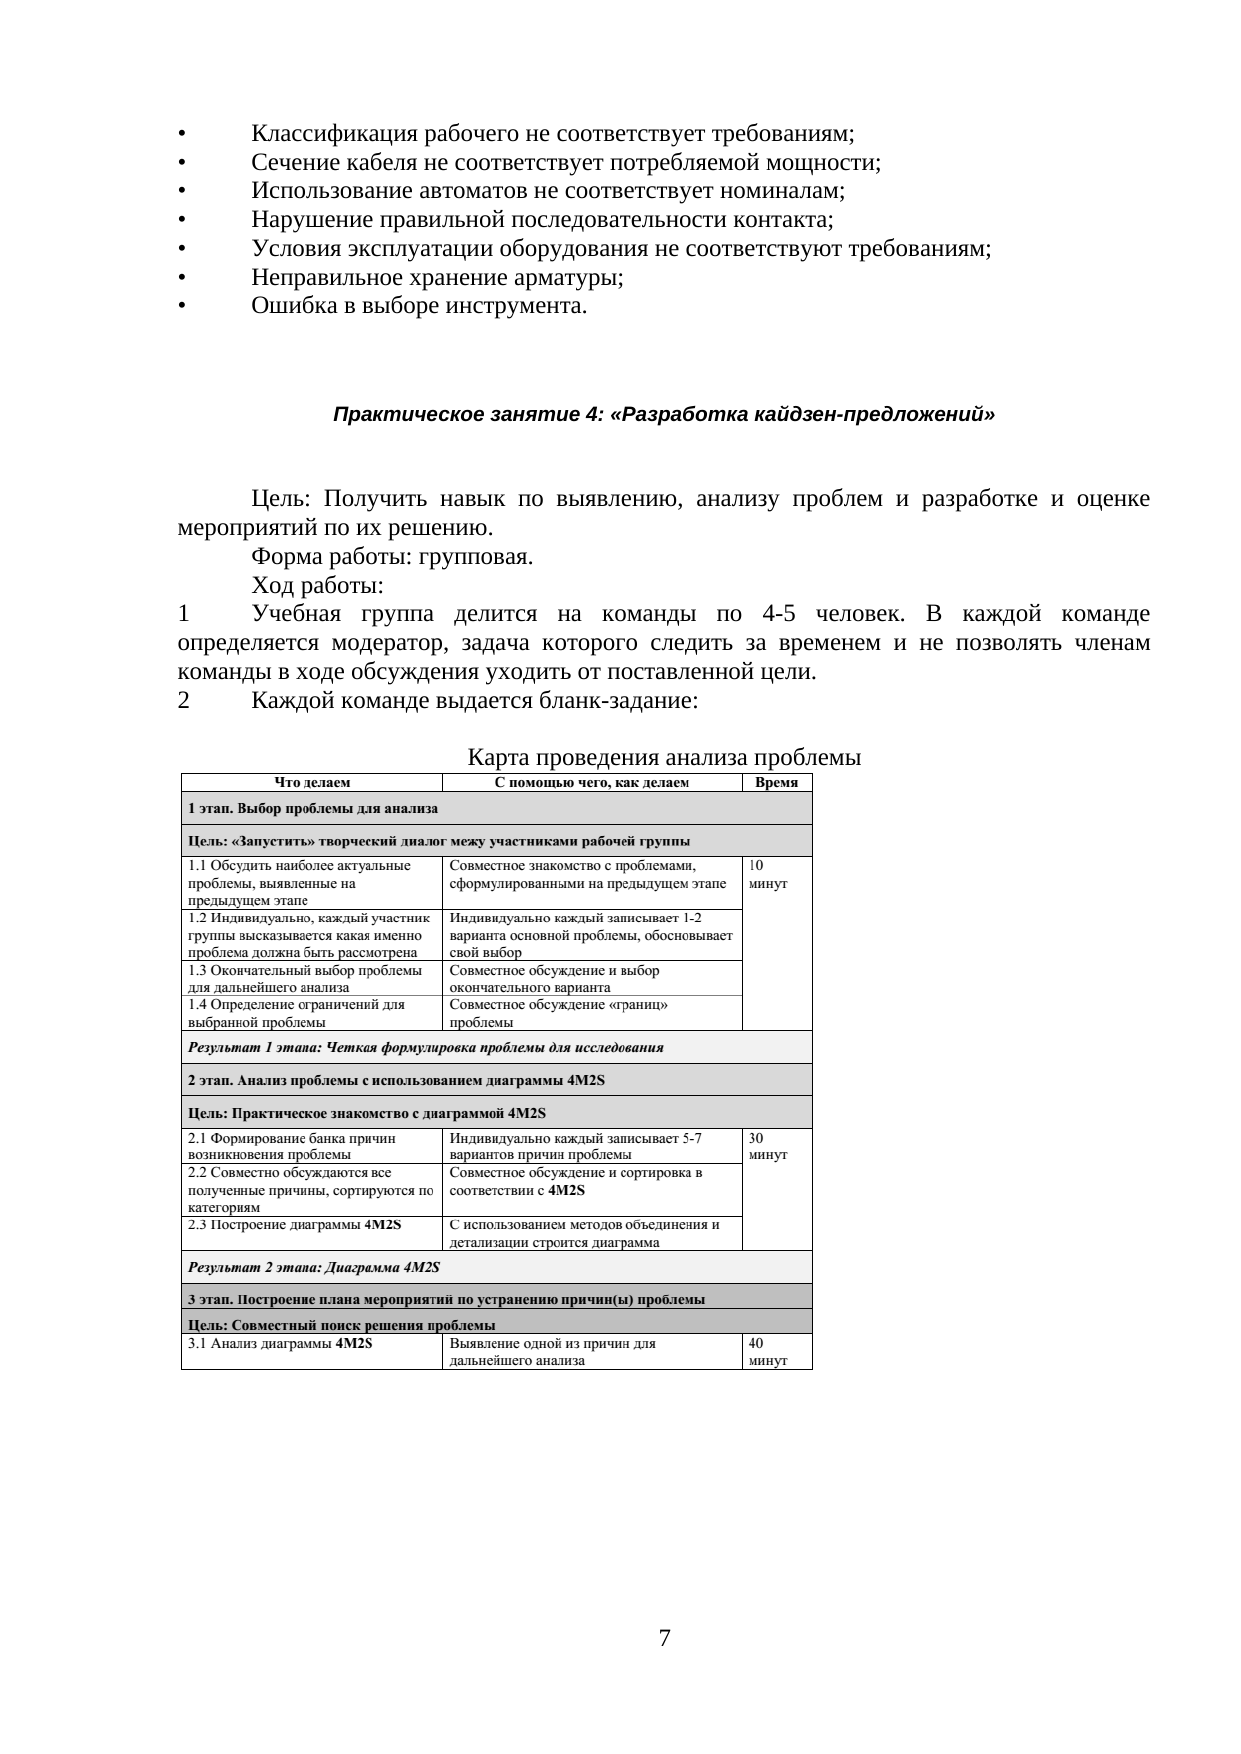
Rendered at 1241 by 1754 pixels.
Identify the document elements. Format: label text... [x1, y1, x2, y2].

text • Нарушение правильной последовательности контакта; [177, 204, 1152, 233]
subtitle Практическое занятие 4: «Разработка кайдзен-предложений» [177, 402, 1152, 426]
text Форма работы: групповая. [177, 541, 1152, 570]
text • Использование автоматов не соответствует номиналам; [177, 176, 1152, 204]
text • Условия эксплуатации оборудования не соответствуют требованиям; [177, 233, 1152, 262]
text Цель: Получить навык по выявлению, анализу проблем и разработке и оценке мероприятий по их решению. [177, 483, 1152, 541]
text • Неправильное хранение арматуры; [177, 262, 1152, 291]
text 1 Учебная группа делится на команды по 4-5 человек. В каждой команде определяется модератор, задача которого следить за временем и не позволять членам команды в ходе обсуждения уходить от поставленной цели. [177, 598, 1152, 685]
text Ход работы: [177, 570, 1152, 598]
text • Ошибка в выборе инструмента. [177, 291, 1152, 319]
text 2 Каждой команде выдается бланк-задание: [177, 685, 1152, 713]
text • Сечение кабеля не соответствует потребляемой мощности; [177, 147, 1152, 176]
text • Классификация рабочего не соответствует требованиям; [177, 118, 1152, 147]
text Карта проведения анализа проблемы [177, 742, 1152, 771]
picture [177, 771, 815, 1371]
